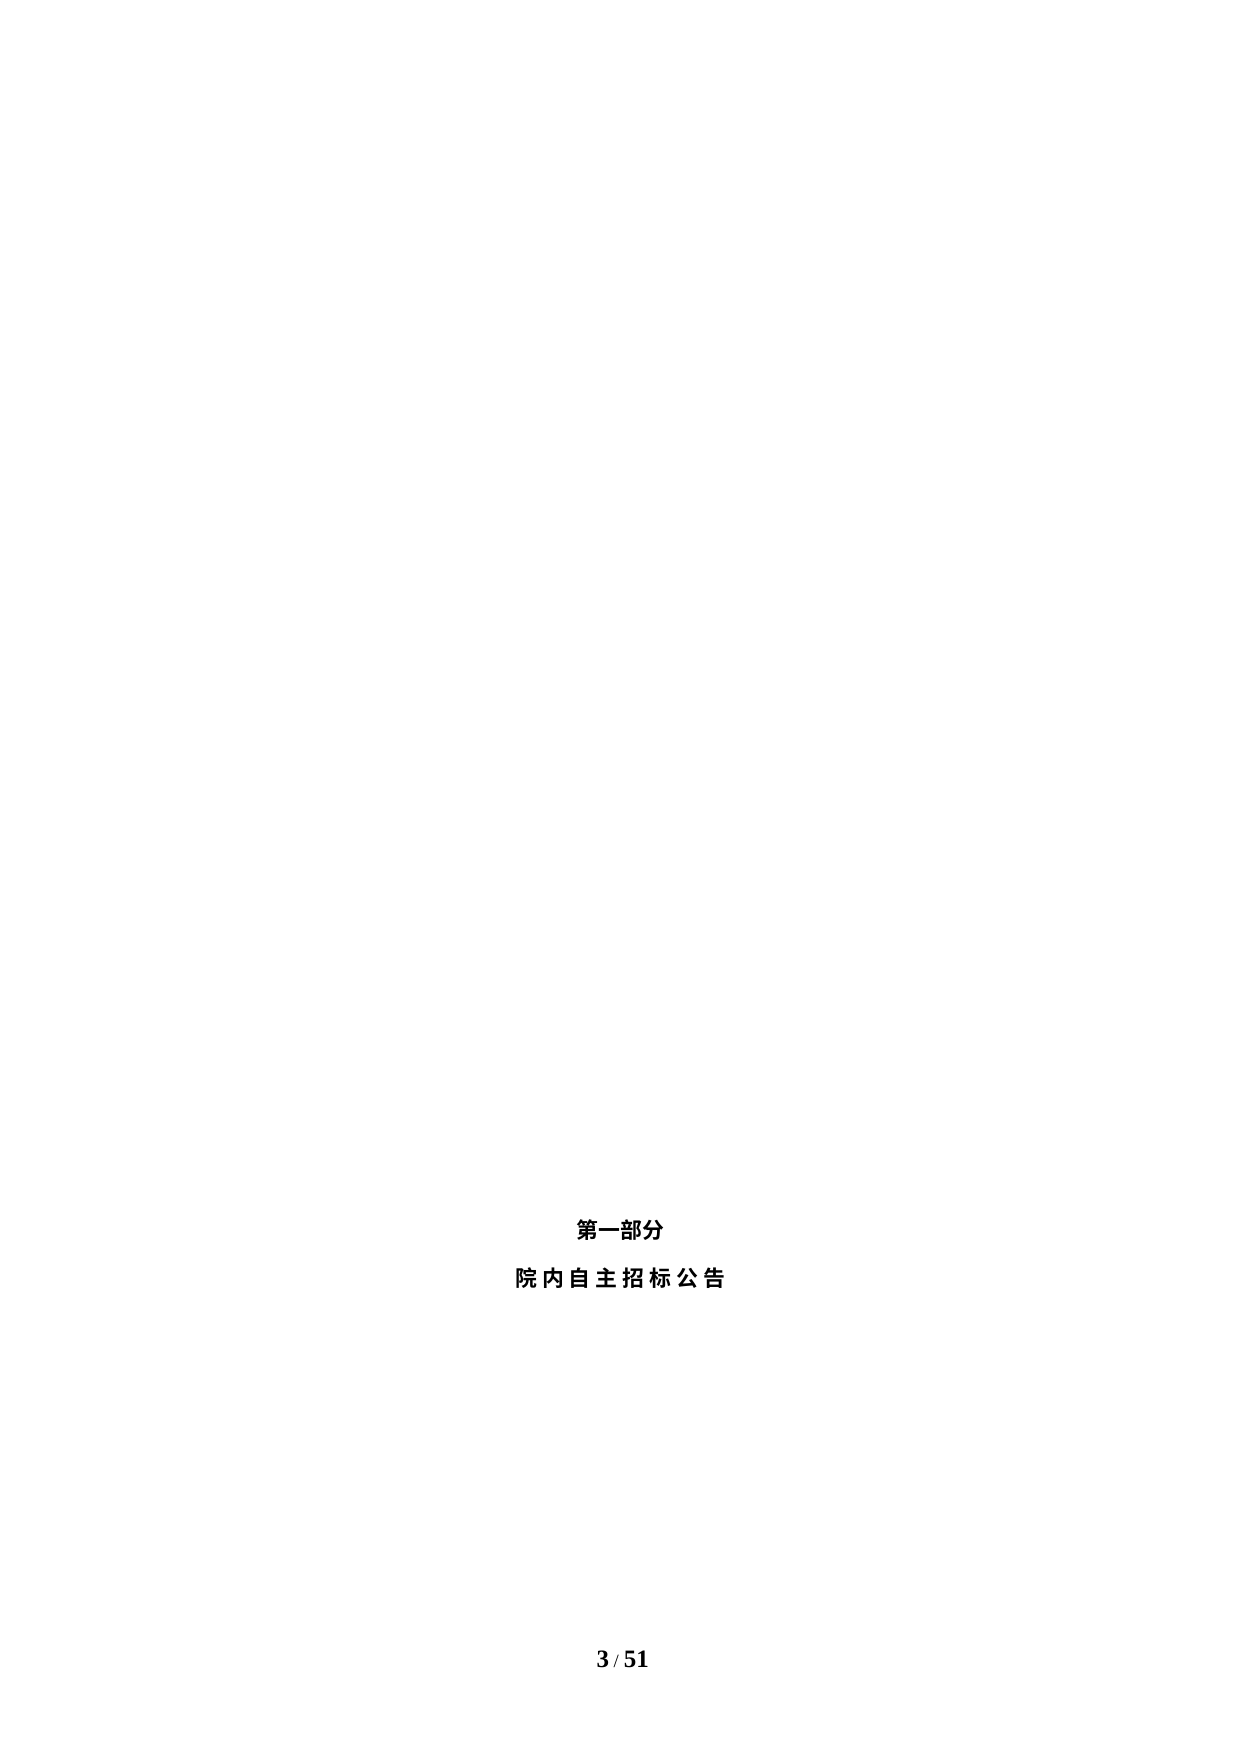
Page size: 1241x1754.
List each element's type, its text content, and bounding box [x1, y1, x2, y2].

text 第一部分 [118, 1212, 1122, 1245]
text 院 内 自 主 招 标 公 告 [118, 1261, 1122, 1293]
